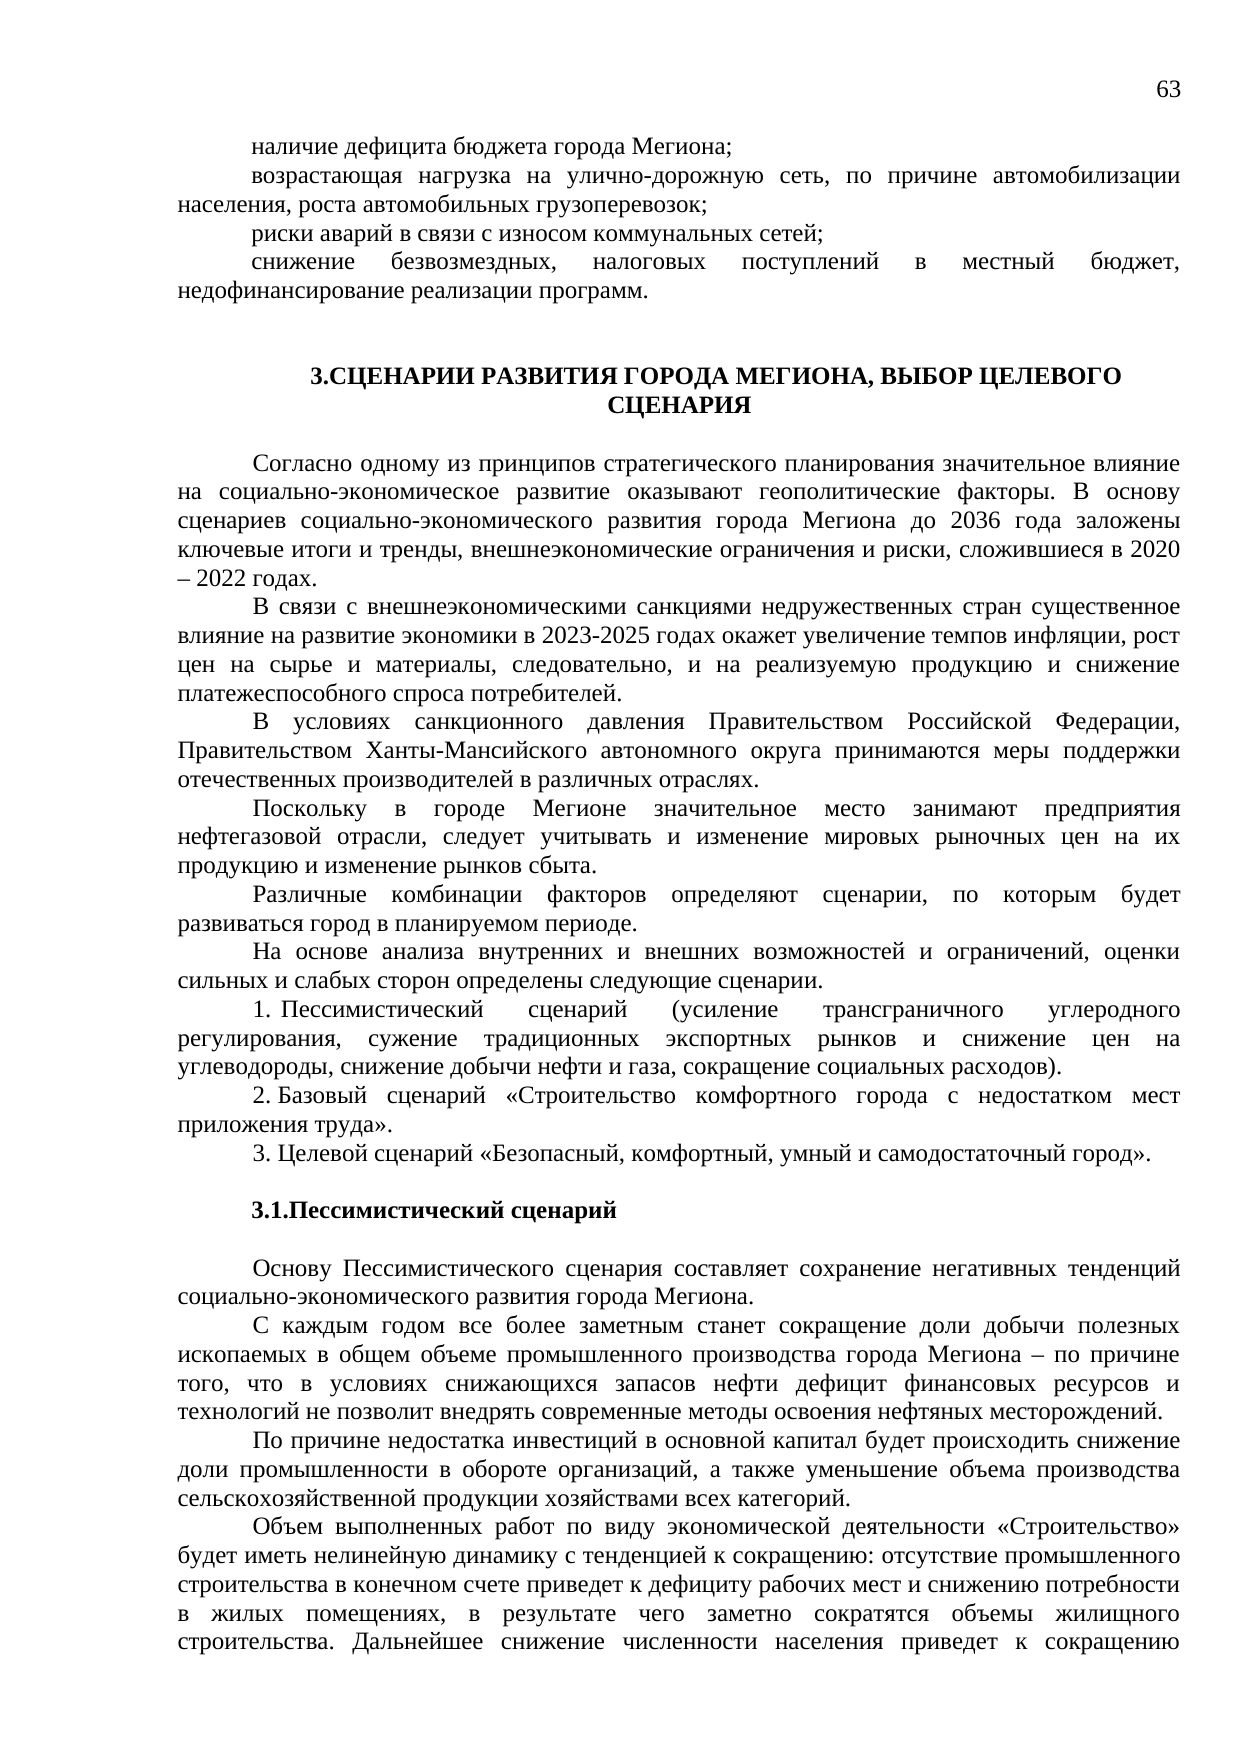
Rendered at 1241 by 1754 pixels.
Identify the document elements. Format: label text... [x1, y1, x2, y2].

text На основе анализа внутренних и внешних возможностей и ограничений, оценки сильных и слабых сторон определены следующие сценарии. [177, 936, 1181, 994]
text С каждым годом все более заметным станет сокращение доли добычи полезных ископаемых в общем объеме промышленного производства города Мегиона – по причине того, что в условиях снижающихся запасов нефти дефицит финансовых ресурсов и технологий не позволит внедрять современные методы освоения нефтяных месторождений. [177, 1310, 1181, 1425]
text возрастающая нагрузка на улично-дорожную сеть, по причине автомобилизации населения, роста автомобильных грузоперевозок; [177, 160, 1181, 218]
text Основу Пессимистического сценария составляет сохранение негативных тенденций социально-экономического развития города Мегиона. [177, 1253, 1181, 1310]
text Поскольку в городе Мегионе значительное место занимают предприятия нефтегазовой отрасли, следует учитывать и изменение мировых рыночных цен на их продукцию и изменение рынков сбыта. [177, 793, 1181, 879]
text Согласно одному из принципов стратегического планирования значительное влияние на социально-экономическое развитие оказывают геополитические факторы. В основу сценариев социально-экономического развития города Мегиона до 2036 года заложены ключевые итоги и тренды, внешнеэкономические ограничения и риски, сложившиеся в 2020 – 2022 годах. [177, 448, 1181, 591]
list Пессимистический сценарий (усиление трансграничного углеродного регулирования, сужение традиционных экспортных рынков и снижение цен на углеводороды, снижение добычи нефти и газа, сокращение социальных расходов). [177, 994, 1181, 1080]
text 2. Базовый сценарий «Строительство комфортного города с недостатком мест приложения труда». [177, 1080, 1181, 1138]
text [177, 1511, 1181, 1655]
list 3.СЦЕНАРИИ РАЗВИТИЯ ГОРОДА МЕГИОНА, ВЫБОР ЦЕЛЕВОГО СЦЕНАРИЯ [177, 361, 1181, 419]
text риски аварий в связи с износом коммунальных сетей; [177, 218, 1181, 246]
text По причине недостатка инвестиций в основной капитал будет происходить снижение доли промышленности в обороте организаций, а также уменьшение объема производства сельскохозяйственной продукции хозяйствами всех категорий. [177, 1425, 1181, 1511]
text В связи с внешнеэкономическими санкциями недружественных стран существенное влияние на развитие экономики в 2023-2025 годах окажет увеличение темпов инфляции, рост цен на сырье и материалы, следовательно, и на реализуемую продукцию и снижение платежеспособного спроса потребителей. [177, 591, 1181, 706]
text 3.1.Пессимистический сценарий [251, 1195, 1181, 1224]
text 3. Целевой сценарий «Безопасный, комфортный, умный и самодостаточный город». [177, 1138, 1181, 1166]
text В условиях санкционного давления Правительством Российской Федерации, Правительством Ханты-Мансийского автономного округа принимаются меры поддержки отечественных производителей в различных отраслях. [177, 706, 1181, 793]
text снижение безвозмездных, налоговых поступлений в местный бюджет, недофинансирование реализации программ. [177, 246, 1181, 304]
text наличие дефицита бюджета города Мегиона; [177, 131, 1181, 160]
text Различные комбинации факторов определяют сценарии, по которым будет развиваться город в планируемом периоде. [177, 879, 1181, 936]
